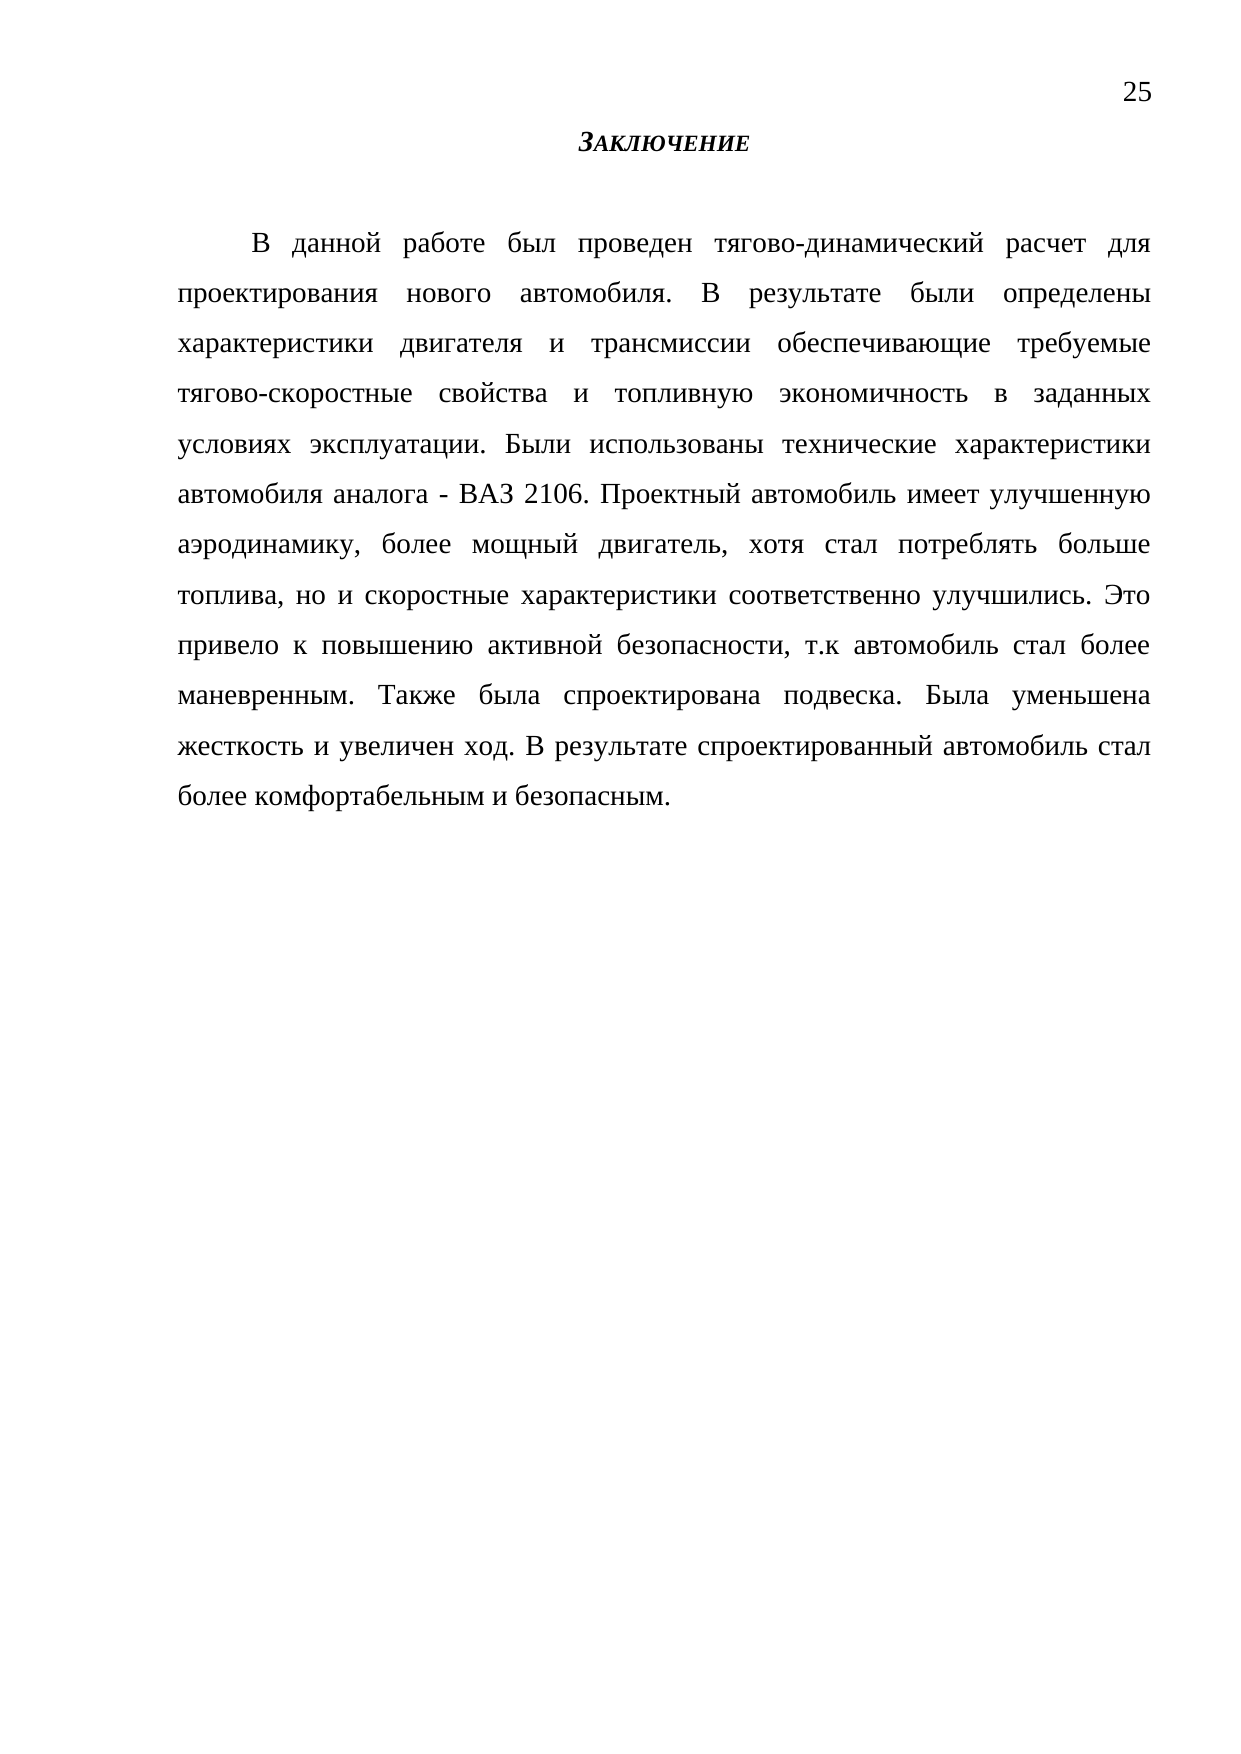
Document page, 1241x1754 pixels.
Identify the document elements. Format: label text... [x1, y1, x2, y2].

text В данной работе был проведен тягово-динамический расчет для проектирования нового автомобиля. В результате были определены характеристики двигателя и трансмиссии обеспечивающие требуемые тягово-скоростные свойства и топливную экономичность в заданных условиях эксплуатации. Были использованы технические характеристики автомобиля аналога - ВАЗ 2106. Проектный автомобиль имеет улучшенную аэродинамику, более мощный двигатель, хотя стал потреблять больше топлива, но и скоростные характеристики соответственно улучшились. Это привело к повышению активной безопасности, т.к автомобиль стал более маневренным. Также была спроектирована подвеска. Была уменьшена жесткость и увеличен ход. В результате спроектированный автомобиль стал более комфортабельным и безопасным. [177, 225, 1152, 812]
subtitle Заключение [177, 124, 1152, 158]
